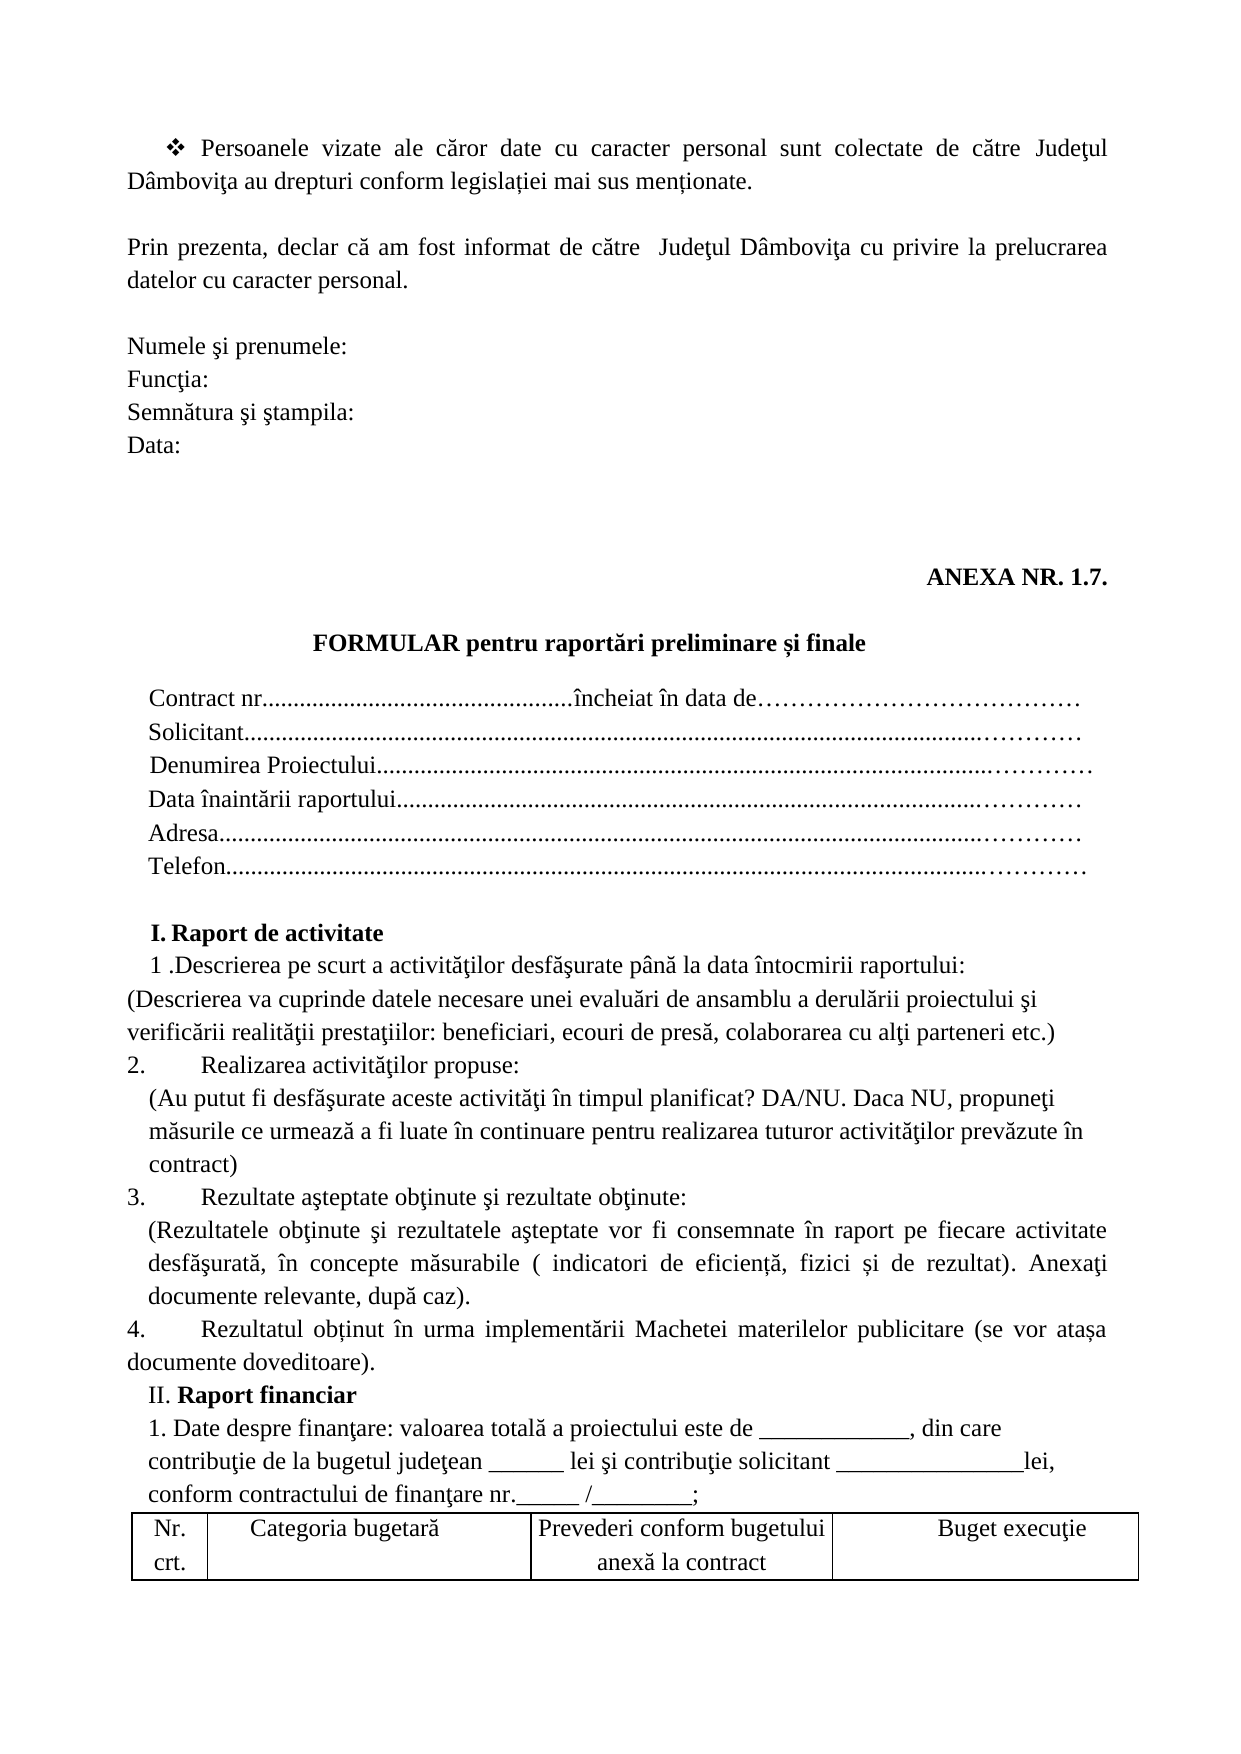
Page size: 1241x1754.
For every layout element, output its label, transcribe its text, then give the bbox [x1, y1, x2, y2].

text Adresa ………… [148, 818, 1108, 847]
text Data înaintării raportului ………… [148, 784, 1108, 813]
text Numele şi prenumele: [127, 331, 1108, 360]
text FORMULAR pentru raportări preliminare și finale [230, 628, 948, 657]
list Rezultate aşteptate obţinute şi rezultate obţinute: [127, 1182, 1108, 1211]
text ANEXA NR. 1.7. [127, 562, 1108, 591]
list Raport de activitate [150, 918, 1108, 946]
text II. Raport financiar [148, 1380, 1108, 1409]
text Denumirea Proiectului ………… [149, 750, 1108, 779]
text Funcţia: [127, 364, 1108, 393]
table_header Buget execuţie [833, 1514, 1138, 1579]
list Realizarea activităţilor propuse: [127, 1050, 1108, 1078]
text 1. Date despre finanţare: valoarea totală a proiectului este de ____________, din care contribuţie de la bugetul judeţean ______ lei şi contribuţie solicitant _______________lei, conform contractului de finanţare nr._____ /________; [148, 1413, 1108, 1508]
table_header Prevederi conform bugetului anexă la contract [532, 1514, 832, 1579]
list Rezultatul obținut în urma implementării Machetei materilelor publicitare (se vor atașa documente doveditoare). [127, 1314, 1108, 1376]
text 1 .Descrierea pe scurt a activităţilor desfăşurate până la data întocmirii raportului: [149, 951, 1108, 979]
text (Rezultatele obţinute şi rezultatele aşteptate vor fi consemnate în raport pe fiecare activitate desfăşurată, în concepte măsurabile ( indicatori de eficiență, fizici și de rezultat). Anexaţi documente relevante, după caz). [148, 1215, 1108, 1309]
text (Au putut fi desfăşurate aceste activităţi în timpul planificat? DA/NU. Daca NU, propuneţi măsurile ce urmează a fi luate în continuare pentru realizarea tuturor activităţilor prevăzute în contract) [149, 1083, 1108, 1177]
text Contract nr încheiat în data de………………………………… [149, 683, 1108, 712]
table_header Categoria bugetară [208, 1514, 530, 1579]
text Telefon ………… [148, 851, 1108, 879]
list Persoanele vizate ale căror date cu caracter personal sunt colectate de către Judeţul Dâmboviţa au drepturi conform legislației mai sus menționate. [127, 133, 1108, 195]
text Solicitant ………… [148, 717, 1108, 746]
text (Descrierea va cuprinde datele necesare unei evaluări de ansamblu a derulării proiectului şi verificării realităţii prestaţiilor: beneficiari, ecouri de presă, colaborarea cu alţi parteneri etc.) [127, 984, 1108, 1045]
text Semnătura şi ştampila: [127, 397, 1108, 426]
text Prin prezenta, declar că am fost informat de către Judeţul Dâmboviţa cu privire la prelucrarea datelor cu caracter personal. [127, 232, 1108, 294]
table_header Nr. crt. [133, 1514, 207, 1579]
text Data: [127, 430, 1108, 459]
